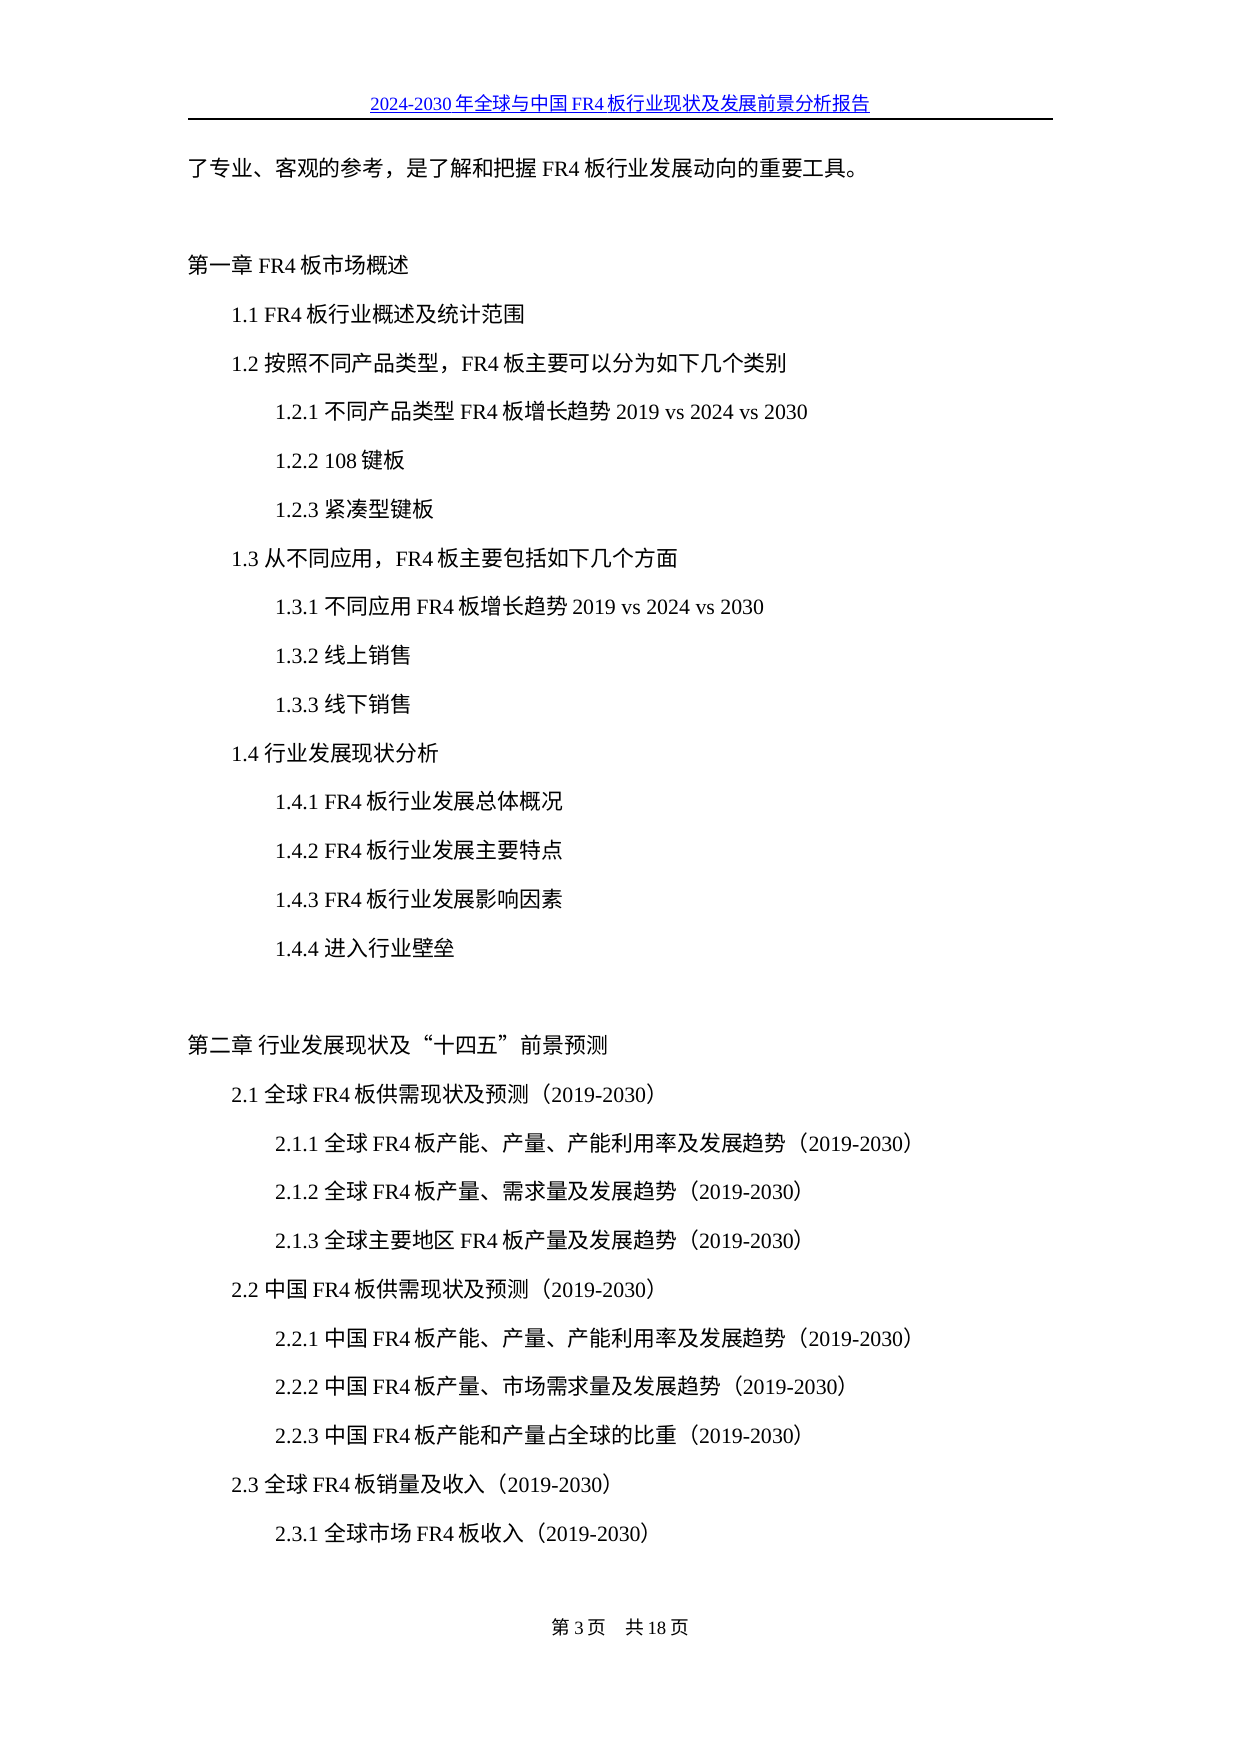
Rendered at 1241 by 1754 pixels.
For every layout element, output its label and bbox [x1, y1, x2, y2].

text [187, 150, 1053, 1548]
